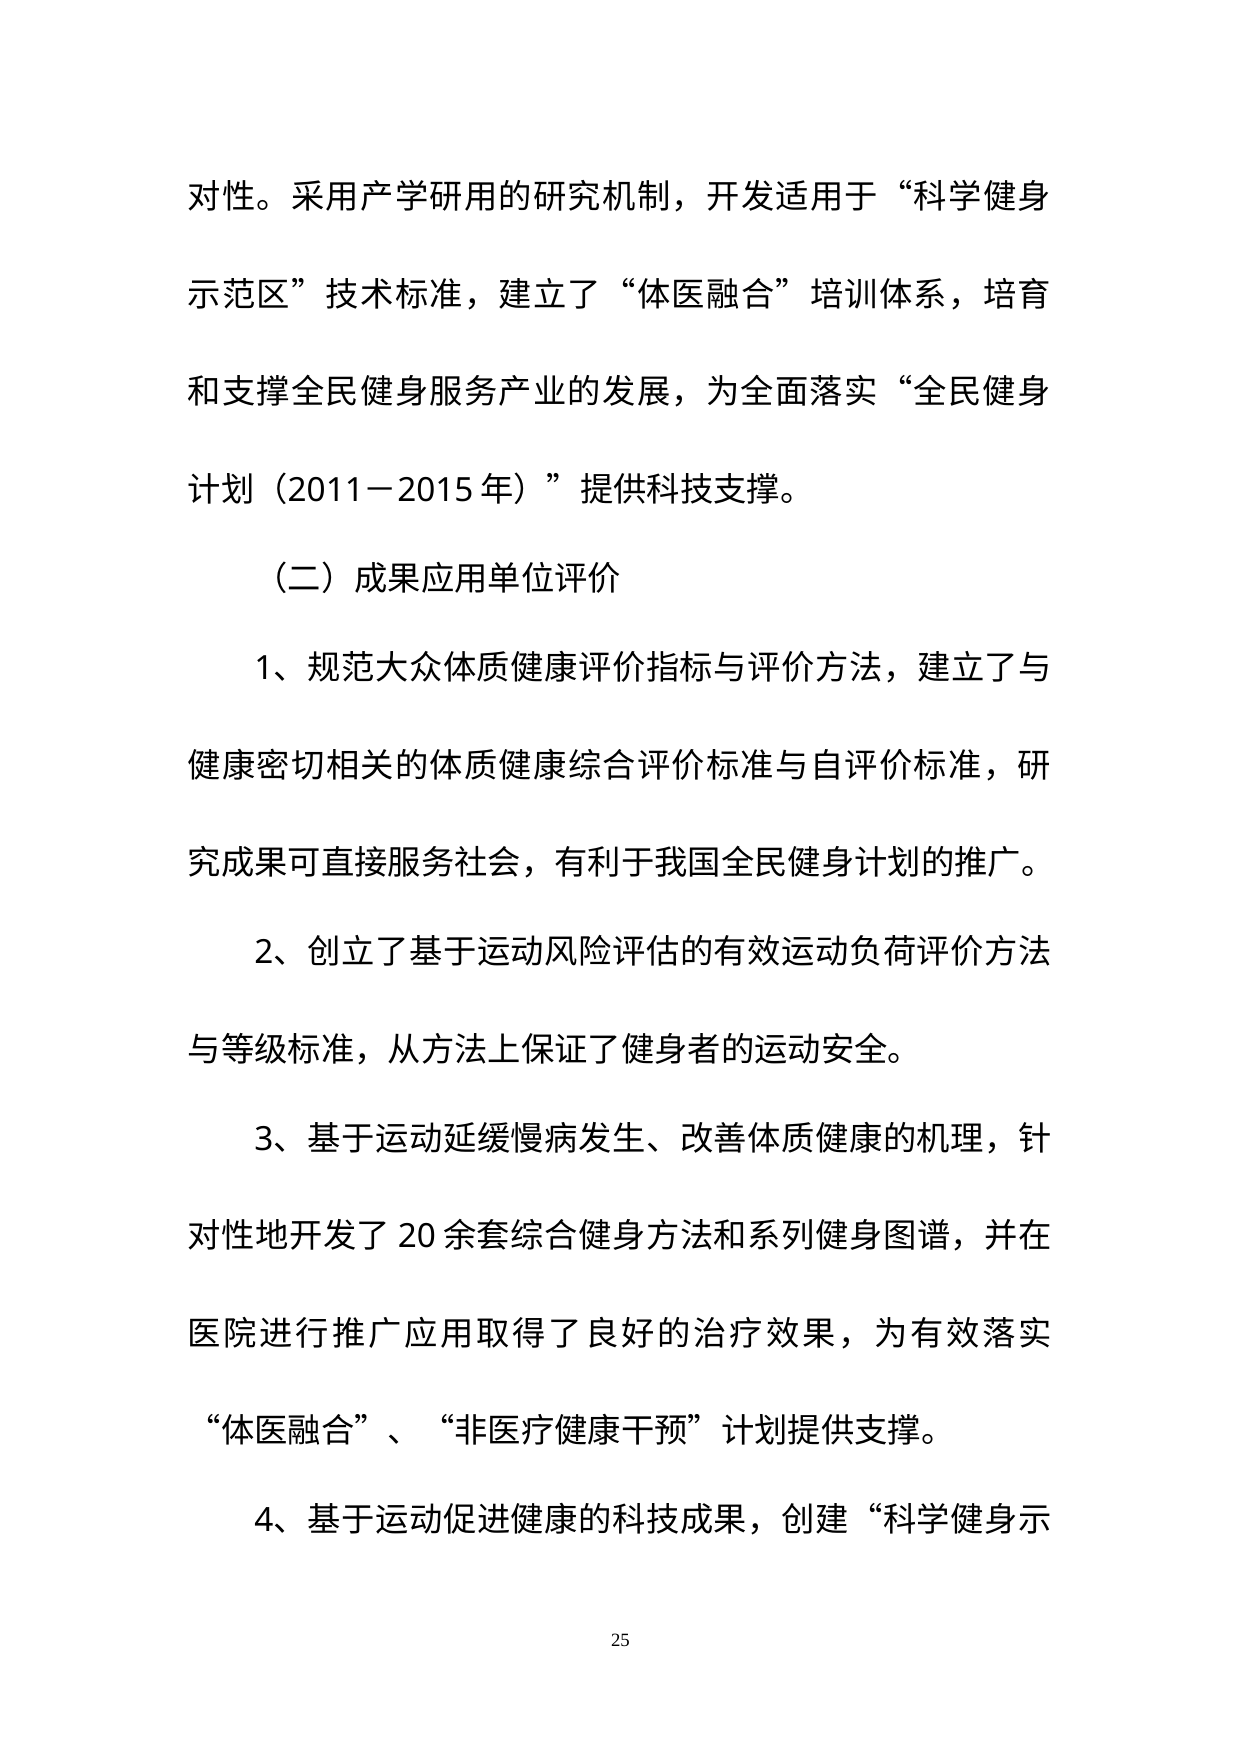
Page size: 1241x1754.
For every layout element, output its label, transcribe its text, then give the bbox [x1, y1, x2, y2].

text 3、基于运动延缓慢病发生、改善体质健康的机理，针对性地开发了20余套综合健身方法和系列健身图谱，并在医院进行推广应用取得了良好的治疗效果，为有效落实“体医融合”、“非医疗健康干预”计划提供支撑。 [187, 1103, 1053, 1461]
text 2、创立了基于运动风险评估的有效运动负荷评价方法与等级标准，从方法上保证了健身者的运动安全。 [187, 917, 1053, 1079]
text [187, 1485, 1053, 1550]
text 1、规范大众体质健康评价指标与评价方法，建立了与健康密切相关的体质健康综合评价标准与自评价标准，研究成果可直接服务社会，有利于我国全民健身计划的推广。 [187, 633, 1053, 893]
text （二）成果应用单位评价 [187, 544, 1053, 609]
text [187, 162, 1053, 519]
